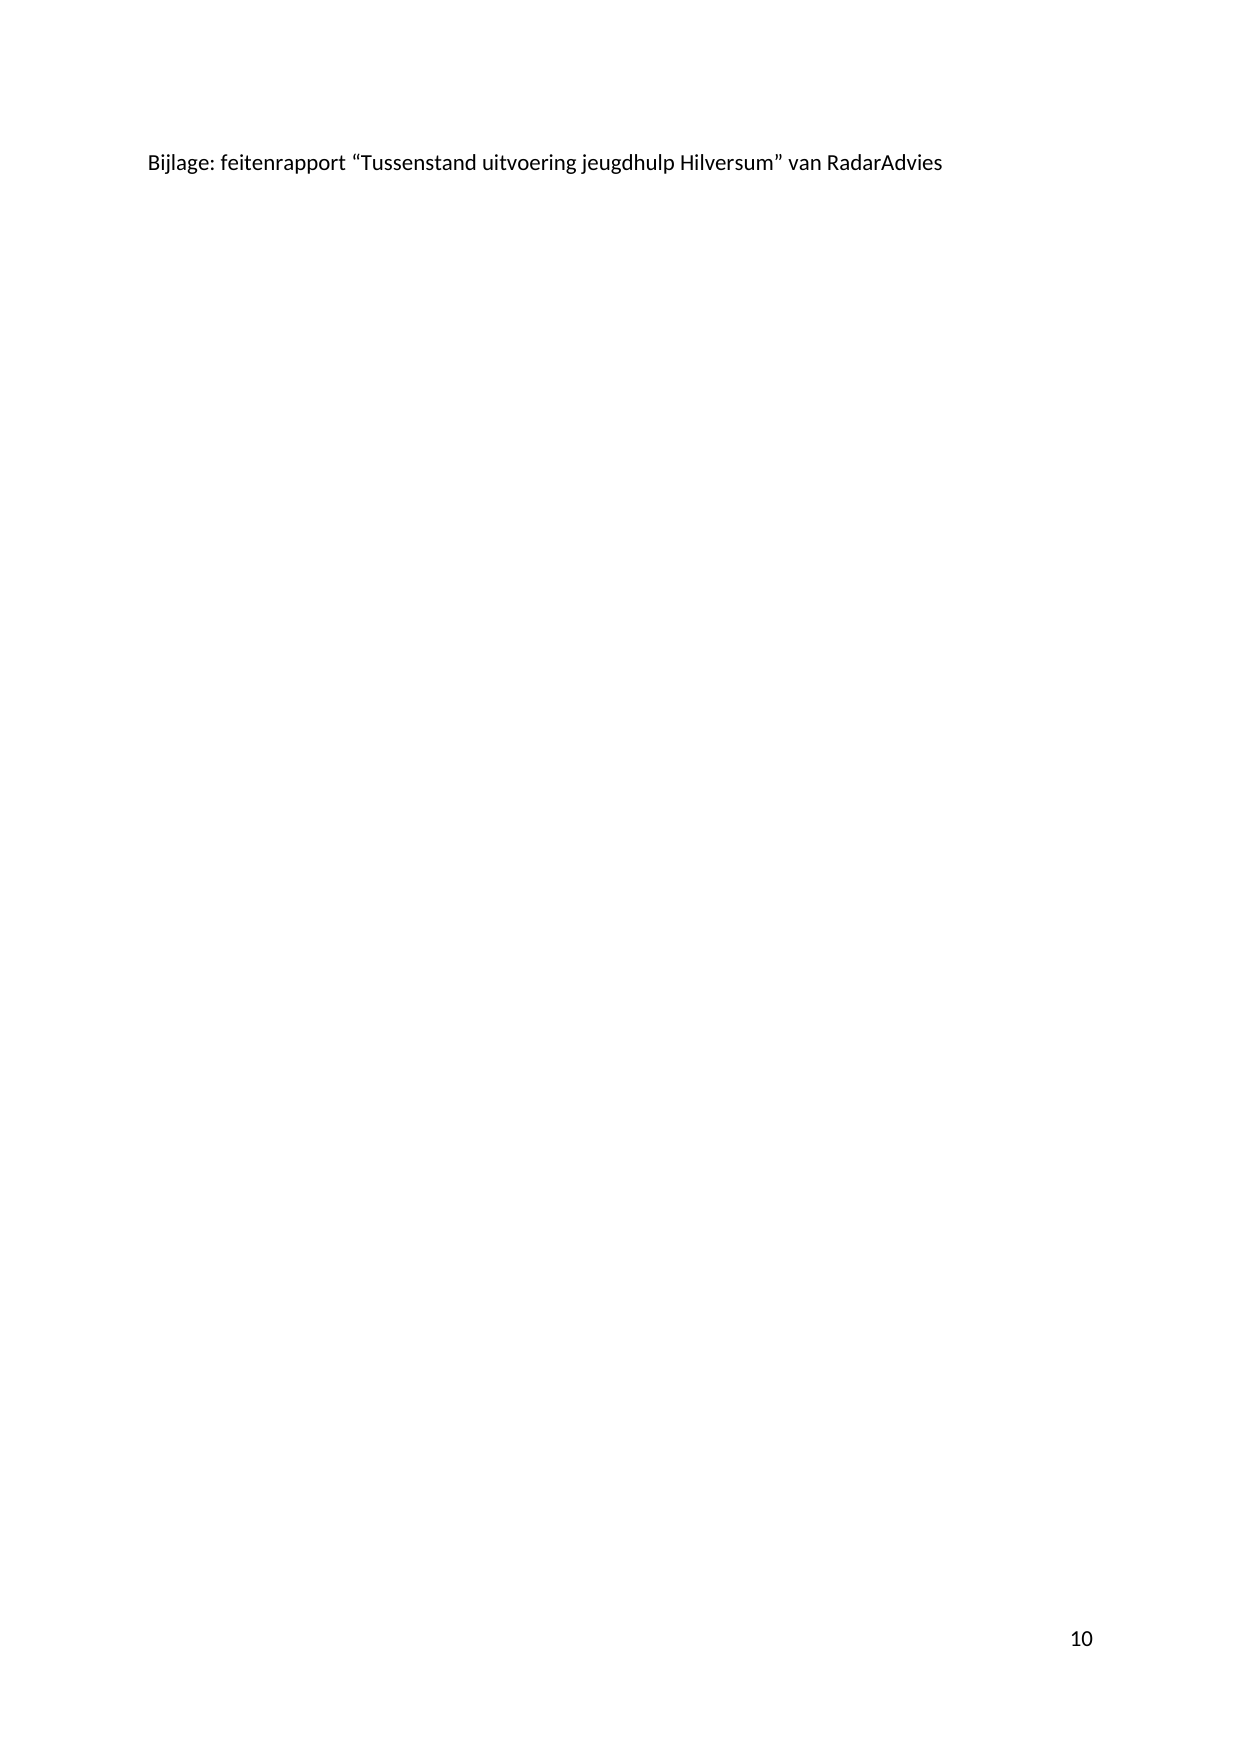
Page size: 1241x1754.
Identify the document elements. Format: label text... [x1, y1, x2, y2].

text Bijlage: feitenrapport “Tussenstand uitvoering jeugdhulp Hilversum” van RadarAdvies [148, 148, 1093, 176]
